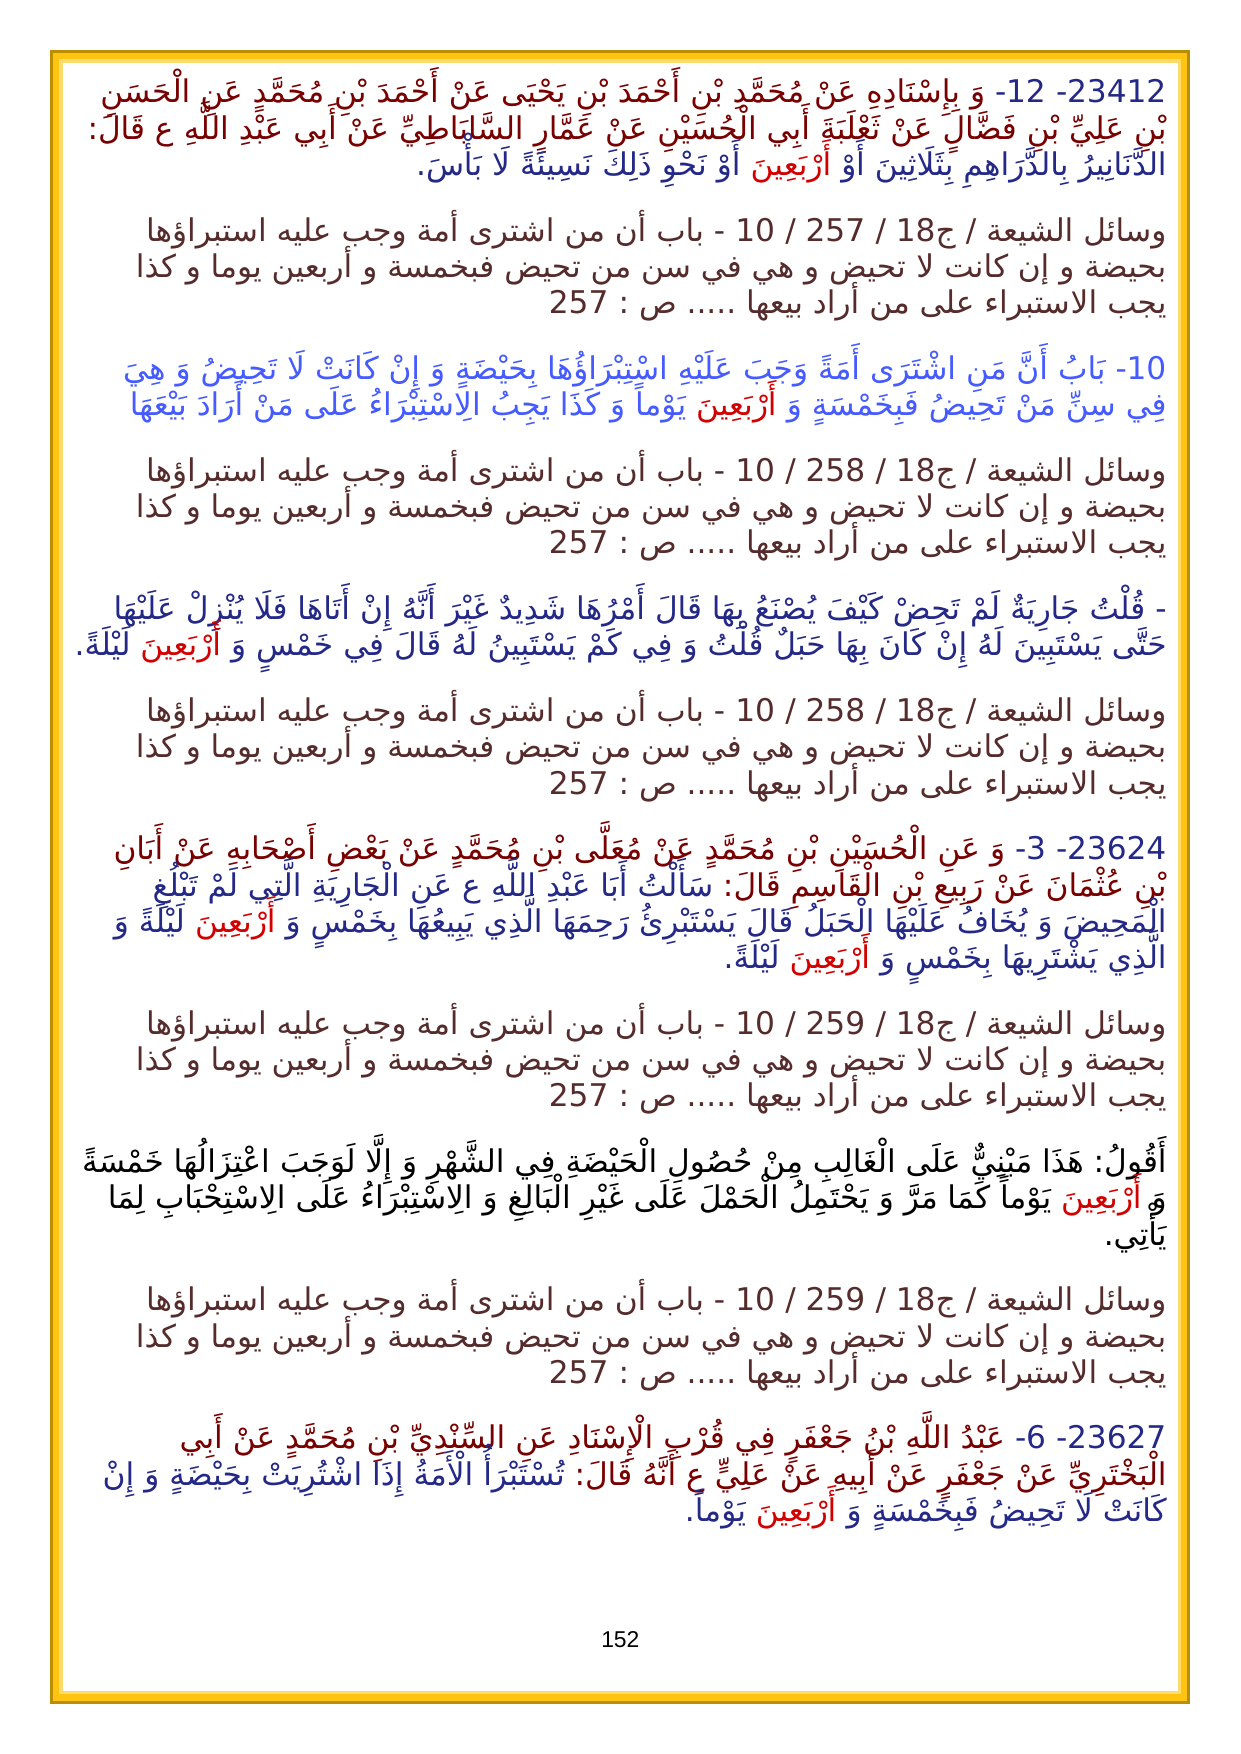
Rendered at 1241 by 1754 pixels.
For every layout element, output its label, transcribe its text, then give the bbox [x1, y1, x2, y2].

text 23627- 6- عَبْدُ اللَّهِ بْنُ جَعْفَرٍ فِي قُرْبِ الْإِسْنَادِ عَنِ السِّنْدِيِّ بْنِ مُحَمَّدٍ عَنْ أَبِي الْبَخْتَرِيِّ عَنْ جَعْفَرٍ عَنْ أَبِيهِ عَنْ عَلِيٍّ ع أَنَّهُ قَالَ: تُسْتَبْرَأُ الْأَمَةُ إِذَا اشْتُرِيَتْ بِحَيْضَةٍ وَ إِنْ كَانَتْ لَا تَحِيضُ فَبِخَمْسَةٍ وَ أَرْبَعِينَ‏ يَوْماً. [74, 1420, 1167, 1529]
text 23412- 12- وَ بِإِسْنَادِهِ عَنْ مُحَمَّدِ بْنِ أَحْمَدَ بْنِ يَحْيَى عَنْ أَحْمَدَ بْنِ مُحَمَّدٍ عَنِ الْحَسَنِ بْنِ عَلِيِّ بْنِ فَضَّالٍ عَنْ ثَعْلَبَةَ أَبِي الْحُسَيْنِ عَنْ عَمَّارٍ السَّابَاطِيِّ عَنْ أَبِي عَبْدِ اللَّهِ ع قَالَ: الدَّنَانِيرُ بِالدَّرَاهِمِ بِثَلَاثِينَ أَوْ أَرْبَعِينَ‏ أَوْ نَحْوِ ذَلِكَ نَسِيئَةً لَا بَأْسَ. [74, 74, 1167, 183]
text وسائل الشيعة / ج‏18 / 259 / 10 - باب أن من اشترى أمة وجب عليه استبراؤها بحيضة و إن كانت لا تحيض و هي في سن من تحيض فبخمسة و أربعين يوما و كذا يجب الاستبراء على من أراد بيعها ..... ص : 257 [74, 1282, 1167, 1391]
text 23624- 3- وَ عَنِ الْحُسَيْنِ بْنِ مُحَمَّدٍ عَنْ مُعَلَّى بْنِ مُحَمَّدٍ عَنْ بَعْضِ أَصْحَابِهِ عَنْ أَبَانِ بْنِ عُثْمَانَ عَنْ رَبِيعِ بْنِ الْقَاسِمِ قَالَ: سَأَلْتُ أَبَا عَبْدِ اللَّهِ ع عَنِ الْجَارِيَةِ الَّتِي لَمْ تَبْلُغِ الْمَحِيضَ وَ يُخَافُ عَلَيْهَا الْحَبَلُ قَالَ يَسْتَبْرِئُ رَحِمَهَا الَّذِي يَبِيعُهَا بِخَمْسٍ وَ أَرْبَعِينَ‏ لَيْلَةً وَ الَّذِي يَشْتَرِيهَا بِخَمْسٍ وَ أَرْبَعِينَ‏ لَيْلَةً. [74, 831, 1167, 976]
text وسائل الشيعة / ج‏18 / 258 / 10 - باب أن من اشترى أمة وجب عليه استبراؤها بحيضة و إن كانت لا تحيض و هي في سن من تحيض فبخمسة و أربعين يوما و كذا يجب الاستبراء على من أراد بيعها ..... ص : 257 [74, 692, 1167, 801]
text وسائل الشيعة / ج‏18 / 259 / 10 - باب أن من اشترى أمة وجب عليه استبراؤها بحيضة و إن كانت لا تحيض و هي في سن من تحيض فبخمسة و أربعين يوما و كذا يجب الاستبراء على من أراد بيعها ..... ص : 257 [74, 1005, 1167, 1114]
text أَقُولُ: هَذَا مَبْنِيٌّ عَلَى الْغَالِبِ مِنْ حُصُولِ الْحَيْضَةِ فِي الشَّهْرِ وَ إِلَّا لَوَجَبَ اعْتِزَالُهَا خَمْسَةً وَ أَرْبَعِينَ‏ يَوْماً كَمَا مَرَّ وَ يَحْتَمِلُ الْحَمْلَ عَلَى غَيْرِ الْبَالِغِ وَ الِاسْتِبْرَاءُ عَلَى الِاسْتِحْبَابِ لِمَا يَأْتِي. [74, 1143, 1167, 1252]
text - قُلْتُ جَارِيَةٌ لَمْ تَحِضْ كَيْفَ يُصْنَعُ بِهَا قَالَ أَمْرُهَا شَدِيدٌ غَيْرَ أَنَّهُ إِنْ أَتَاهَا فَلَا يُنْزِلْ عَلَيْهَا حَتَّى يَسْتَبِينَ لَهُ إِنْ كَانَ بِهَا حَبَلٌ قُلْتُ وَ فِي كَمْ يَسْتَبِينُ لَهُ قَالَ فِي خَمْسٍ وَ أَرْبَعِينَ‏ لَيْلَةً. [74, 590, 1167, 663]
text وسائل الشيعة / ج‏18 / 258 / 10 - باب أن من اشترى أمة وجب عليه استبراؤها بحيضة و إن كانت لا تحيض و هي في سن من تحيض فبخمسة و أربعين يوما و كذا يجب الاستبراء على من أراد بيعها ..... ص : 257 [74, 452, 1167, 561]
text وسائل الشيعة / ج‏18 / 257 / 10 - باب أن من اشترى أمة وجب عليه استبراؤها بحيضة و إن كانت لا تحيض و هي في سن من تحيض فبخمسة و أربعين يوما و كذا يجب الاستبراء على من أراد بيعها ..... ص : 257 [74, 212, 1167, 321]
text 10- بَابُ أَنَّ مَنِ اشْتَرَى أَمَةً وَجَبَ عَلَيْهِ اسْتِبْرَاؤُهَا بِحَيْضَةٍ وَ إِنْ كَانَتْ لَا تَحِيضُ وَ هِيَ فِي سِنِّ مَنْ تَحِيضُ فَبِخَمْسَةٍ وَ أَرْبَعِينَ‏ يَوْماً وَ كَذَا يَجِبُ الِاسْتِبْرَاءُ عَلَى مَنْ أَرَادَ بَيْعَهَا [74, 350, 1167, 423]
